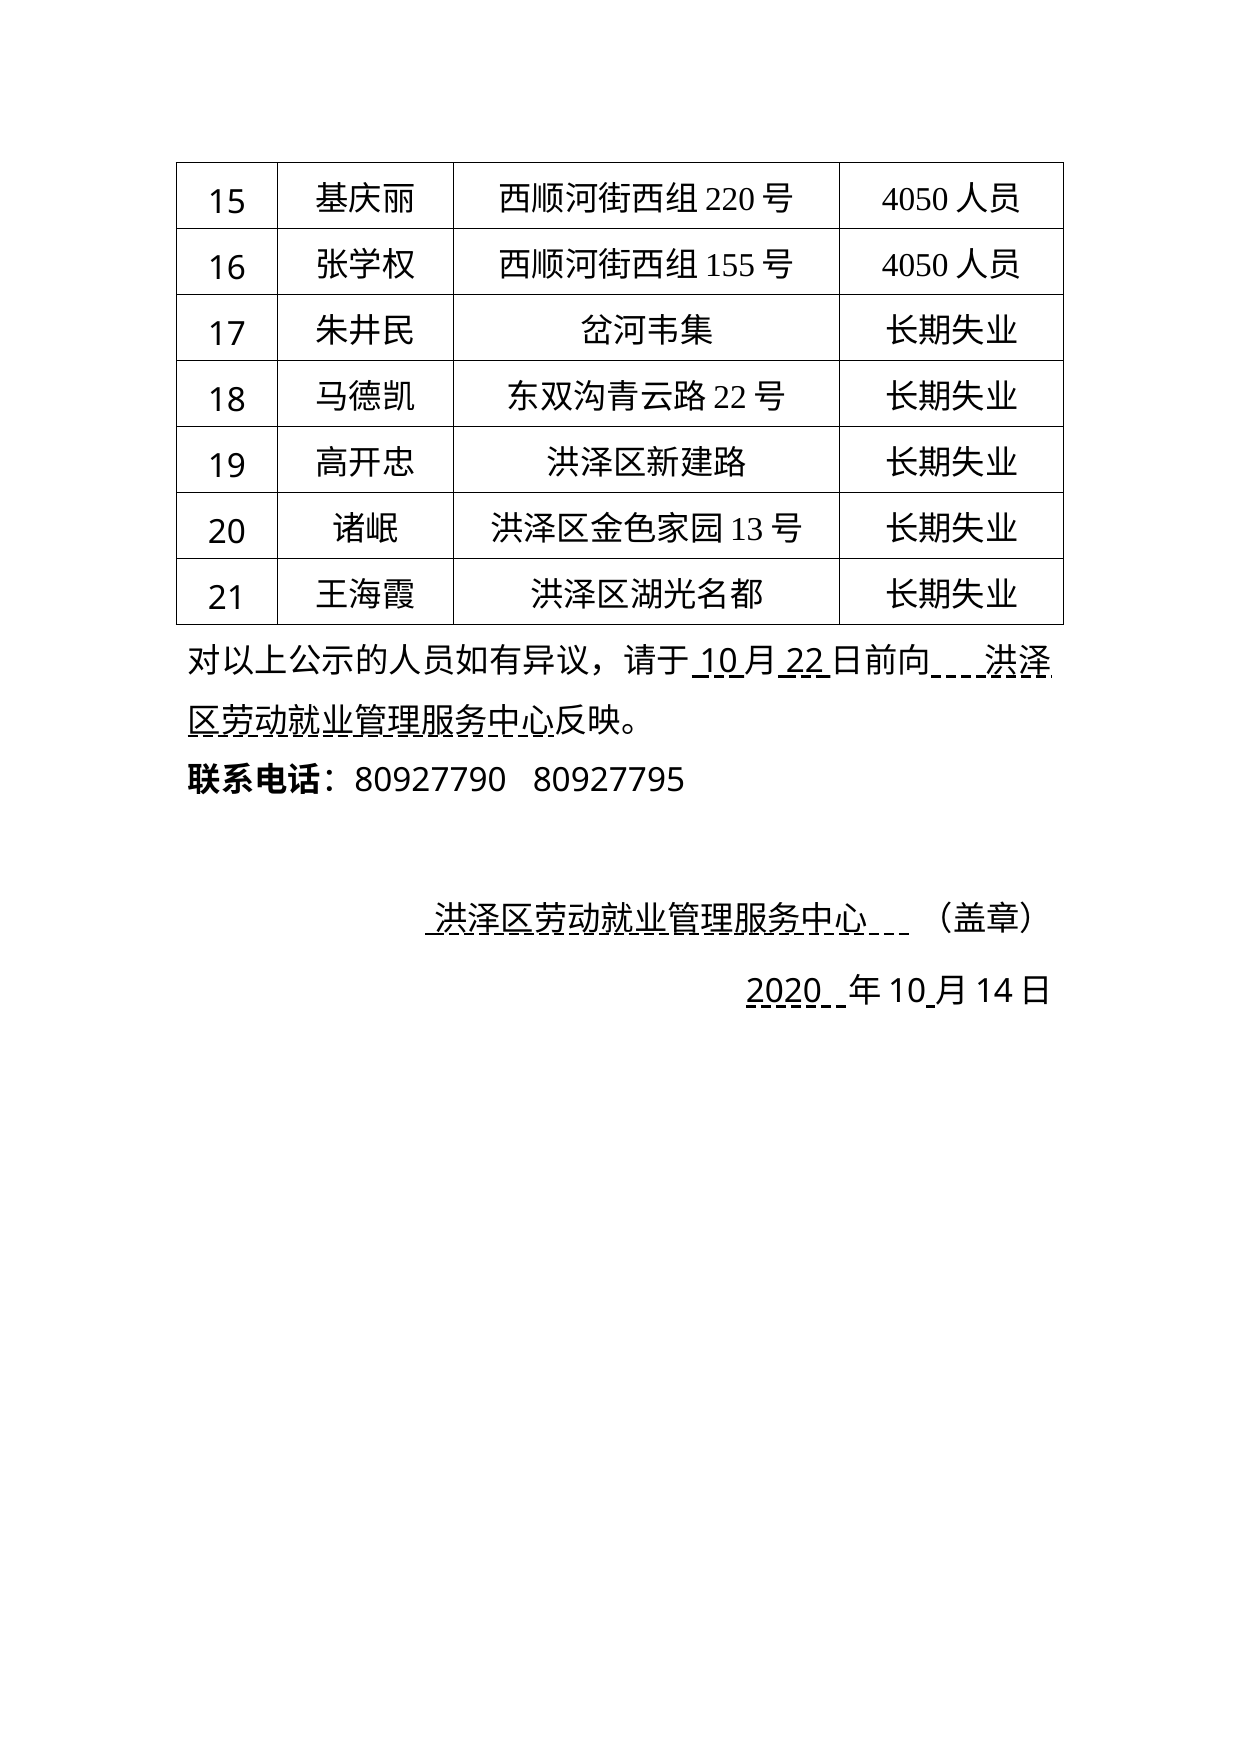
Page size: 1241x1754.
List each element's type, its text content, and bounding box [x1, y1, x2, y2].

table_cell 18 [177, 361, 277, 426]
table_cell 19 [177, 427, 277, 492]
table_cell 长期失业 [840, 427, 1063, 492]
table_cell 西顺河街西组220号 [454, 163, 839, 228]
text 2020 年10 月14日 [187, 956, 1053, 1021]
text 对以上公示的人员如有异议，请于 10月 22日前向 洪泽区劳动就业管理服务中心反映。 [187, 625, 1053, 744]
table_cell 长期失业 [840, 295, 1063, 360]
table_cell 岔河韦集 [454, 295, 839, 360]
table_cell 长期失业 [840, 361, 1063, 426]
table_cell 洪泽区新建路 [454, 427, 839, 492]
table_cell 长期失业 [840, 559, 1063, 624]
table_cell 西顺河街西组155号 [454, 229, 839, 294]
table_cell 20 [177, 493, 277, 558]
table_cell 诸岷 [278, 493, 453, 558]
table_cell 高开忠 [278, 427, 453, 492]
table_cell 17 [177, 295, 277, 360]
table_cell 洪泽区湖光名都 [454, 559, 839, 624]
table_cell 张学权 [278, 229, 453, 294]
table_cell 朱井民 [278, 295, 453, 360]
text 联系电话：80927790 80927795 [187, 744, 1053, 803]
table_cell 基庆丽 [278, 163, 453, 228]
table_cell 4050人员 [840, 229, 1063, 294]
table_cell 马德凯 [278, 361, 453, 426]
table_cell 长期失业 [840, 493, 1063, 558]
table_cell 4050人员 [840, 163, 1063, 228]
table_cell 王海霞 [278, 559, 453, 624]
table_cell 东双沟青云路22号 [454, 361, 839, 426]
table_cell 15 [177, 163, 277, 228]
table_cell 21 [177, 559, 277, 624]
table_cell 洪泽区金色家园13号 [454, 493, 839, 558]
table_cell 16 [177, 229, 277, 294]
text 洪泽区劳动就业管理服务中心 （盖章） [187, 883, 1053, 948]
